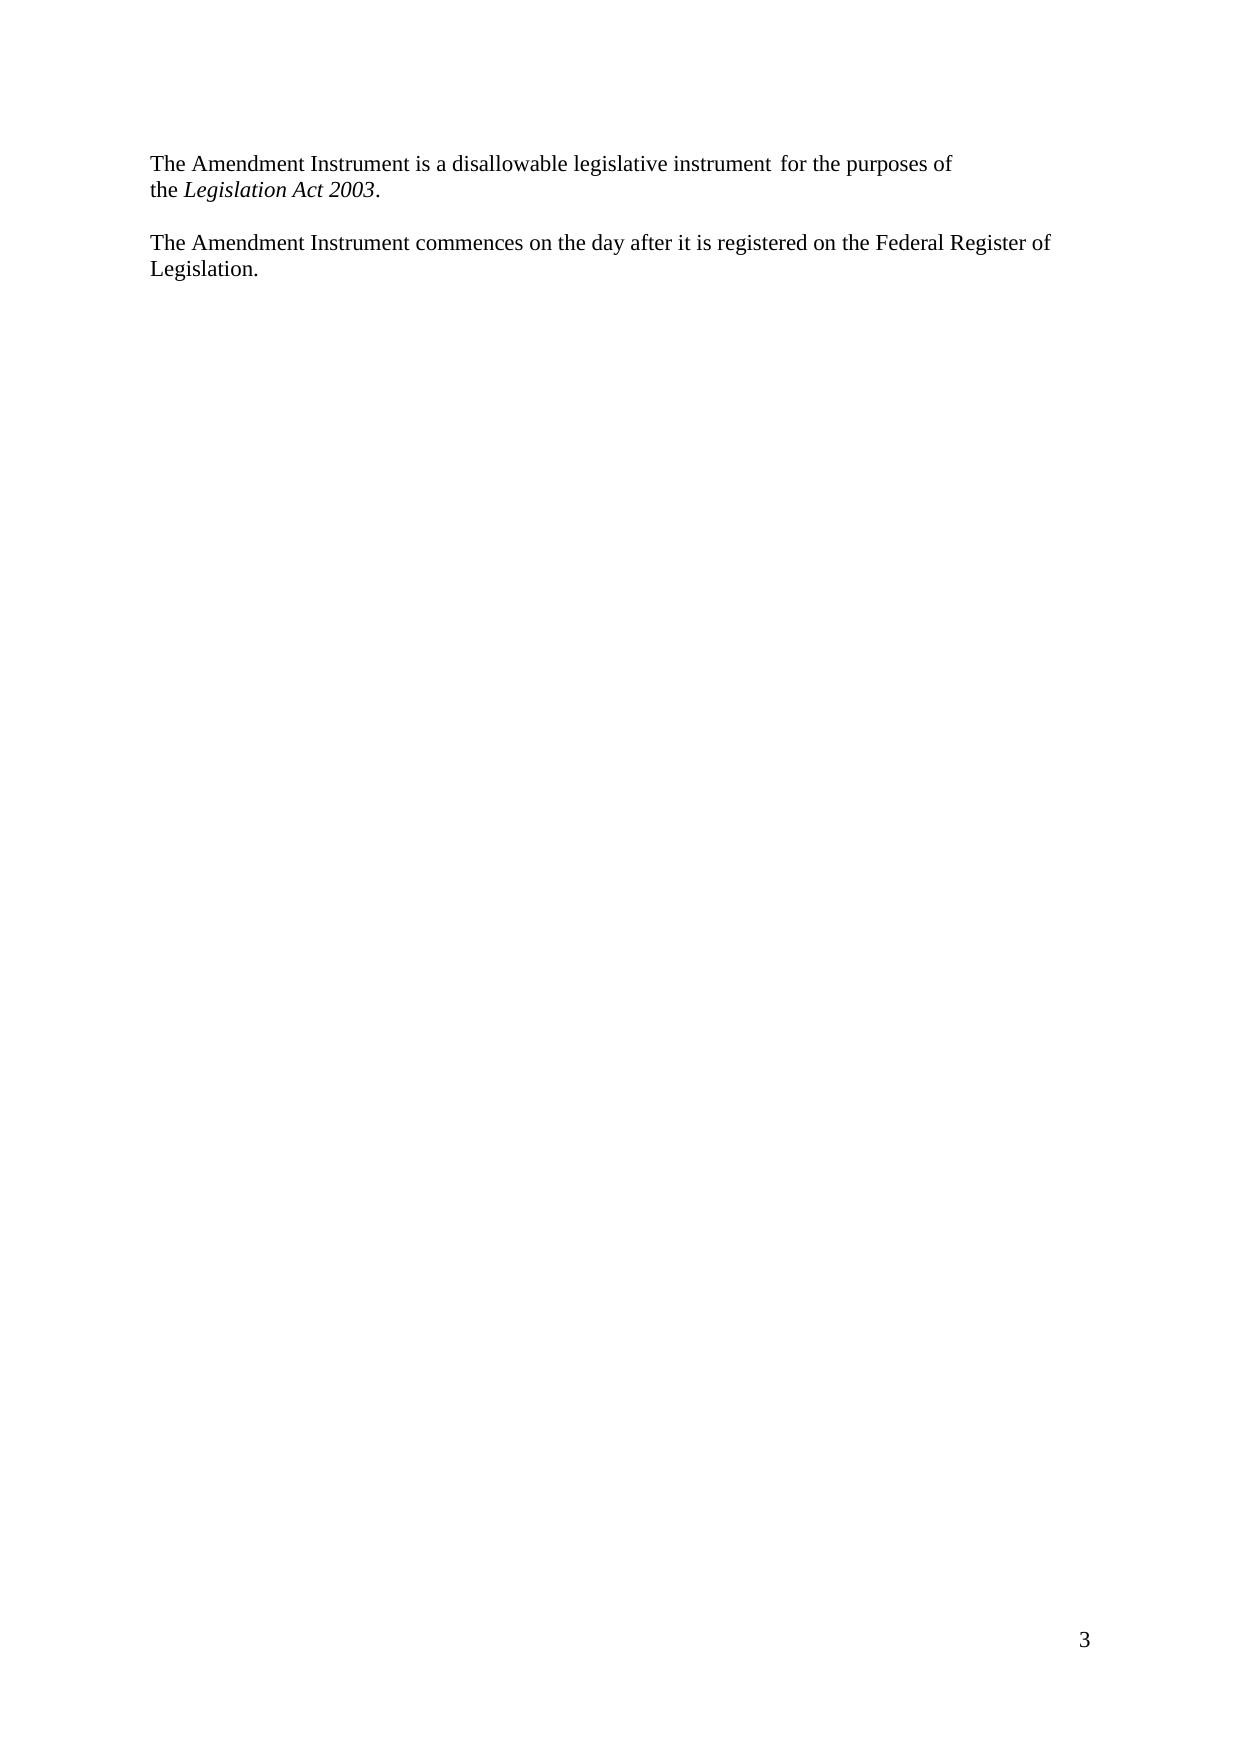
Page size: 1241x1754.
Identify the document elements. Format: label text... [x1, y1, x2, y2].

text The Amendment Instrument commences on the day after it is registered on the Federal Register of Legislation. [150, 229, 1090, 282]
text The Amendment Instrument is a disallowable legislative instrument for the purposes of the Legislation Act 2003. [150, 150, 1090, 203]
